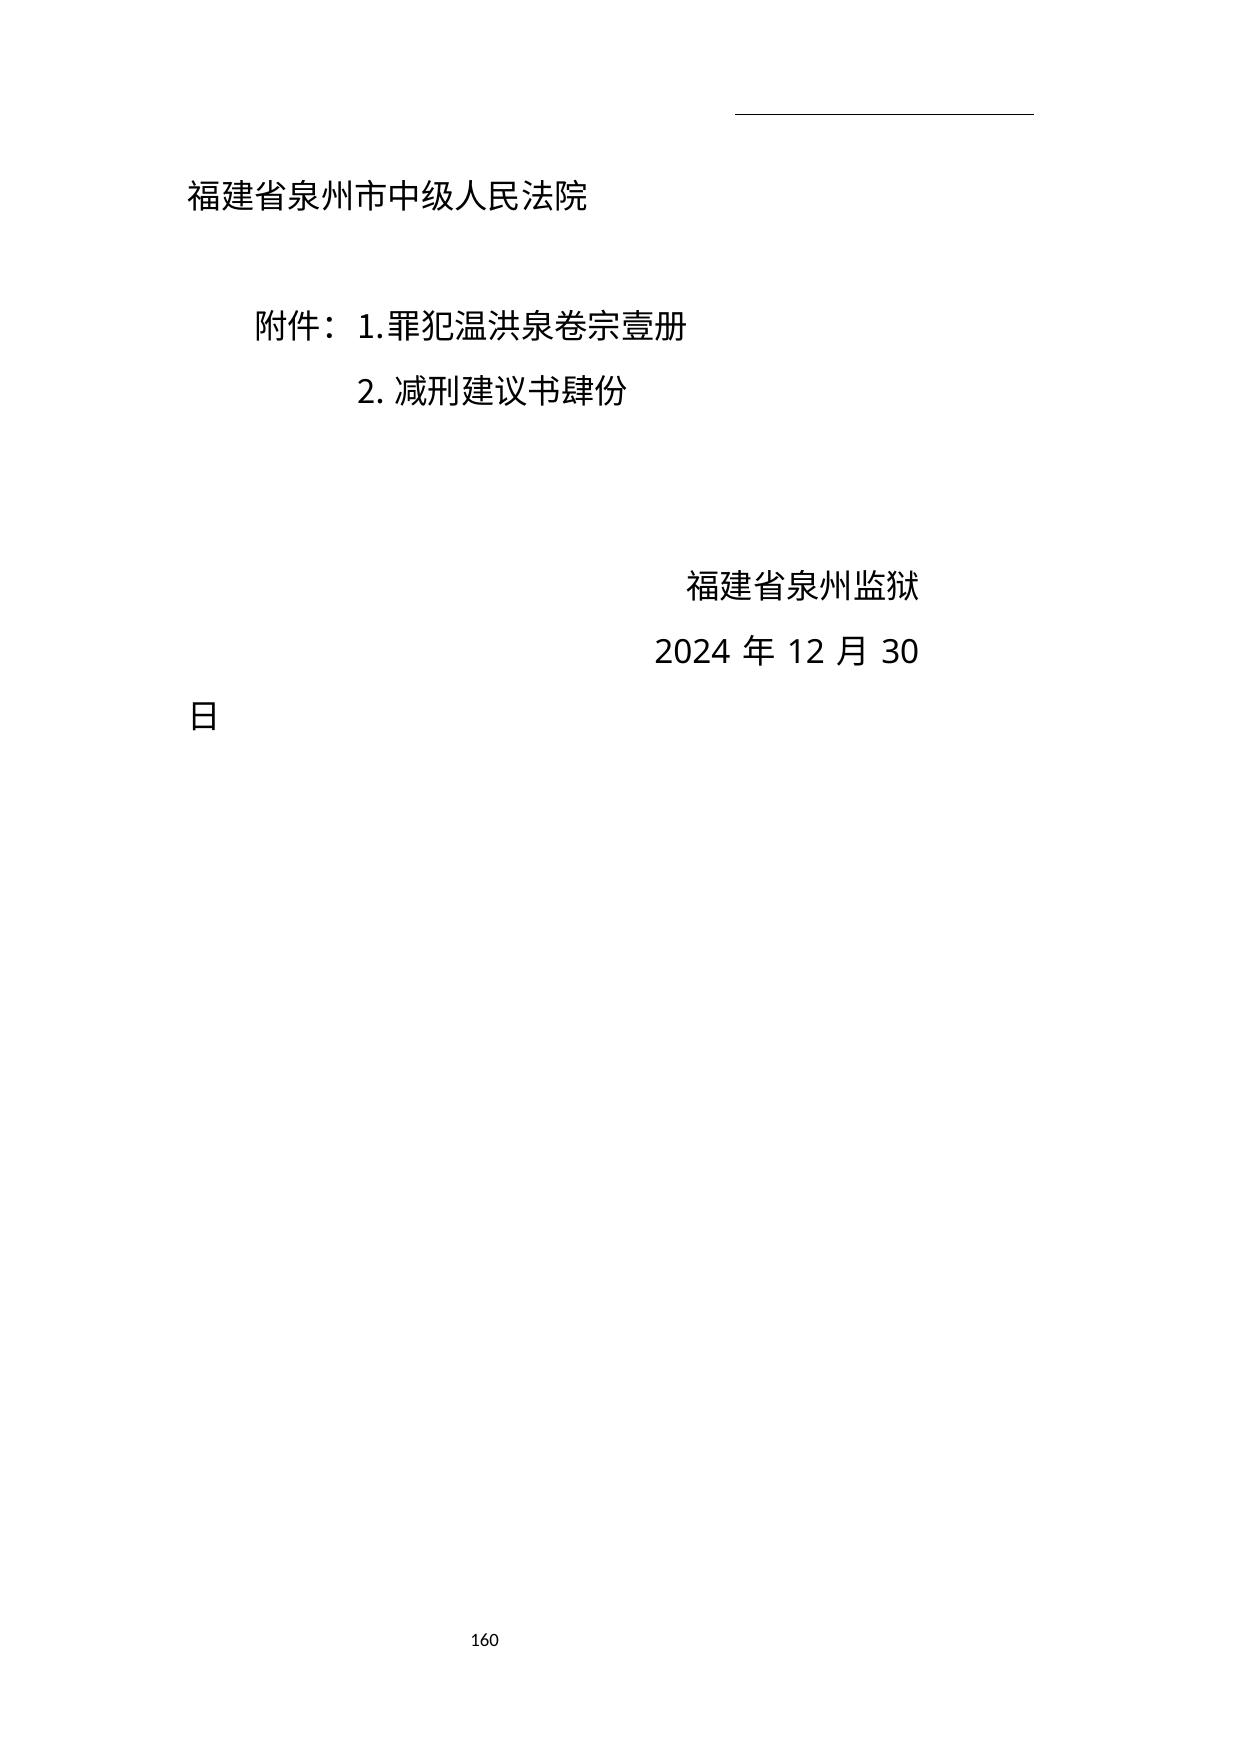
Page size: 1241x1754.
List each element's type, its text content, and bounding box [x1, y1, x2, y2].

text 福建省泉州监狱 [187, 552, 919, 617]
text ⒉减刑建议书肆份 [254, 357, 1058, 422]
text 2024年12月30日 [187, 617, 919, 747]
text 福建省泉州市中级人民法院 [187, 162, 1058, 227]
text 附件：⒈罪犯温洪泉卷宗壹册 [254, 292, 1053, 357]
